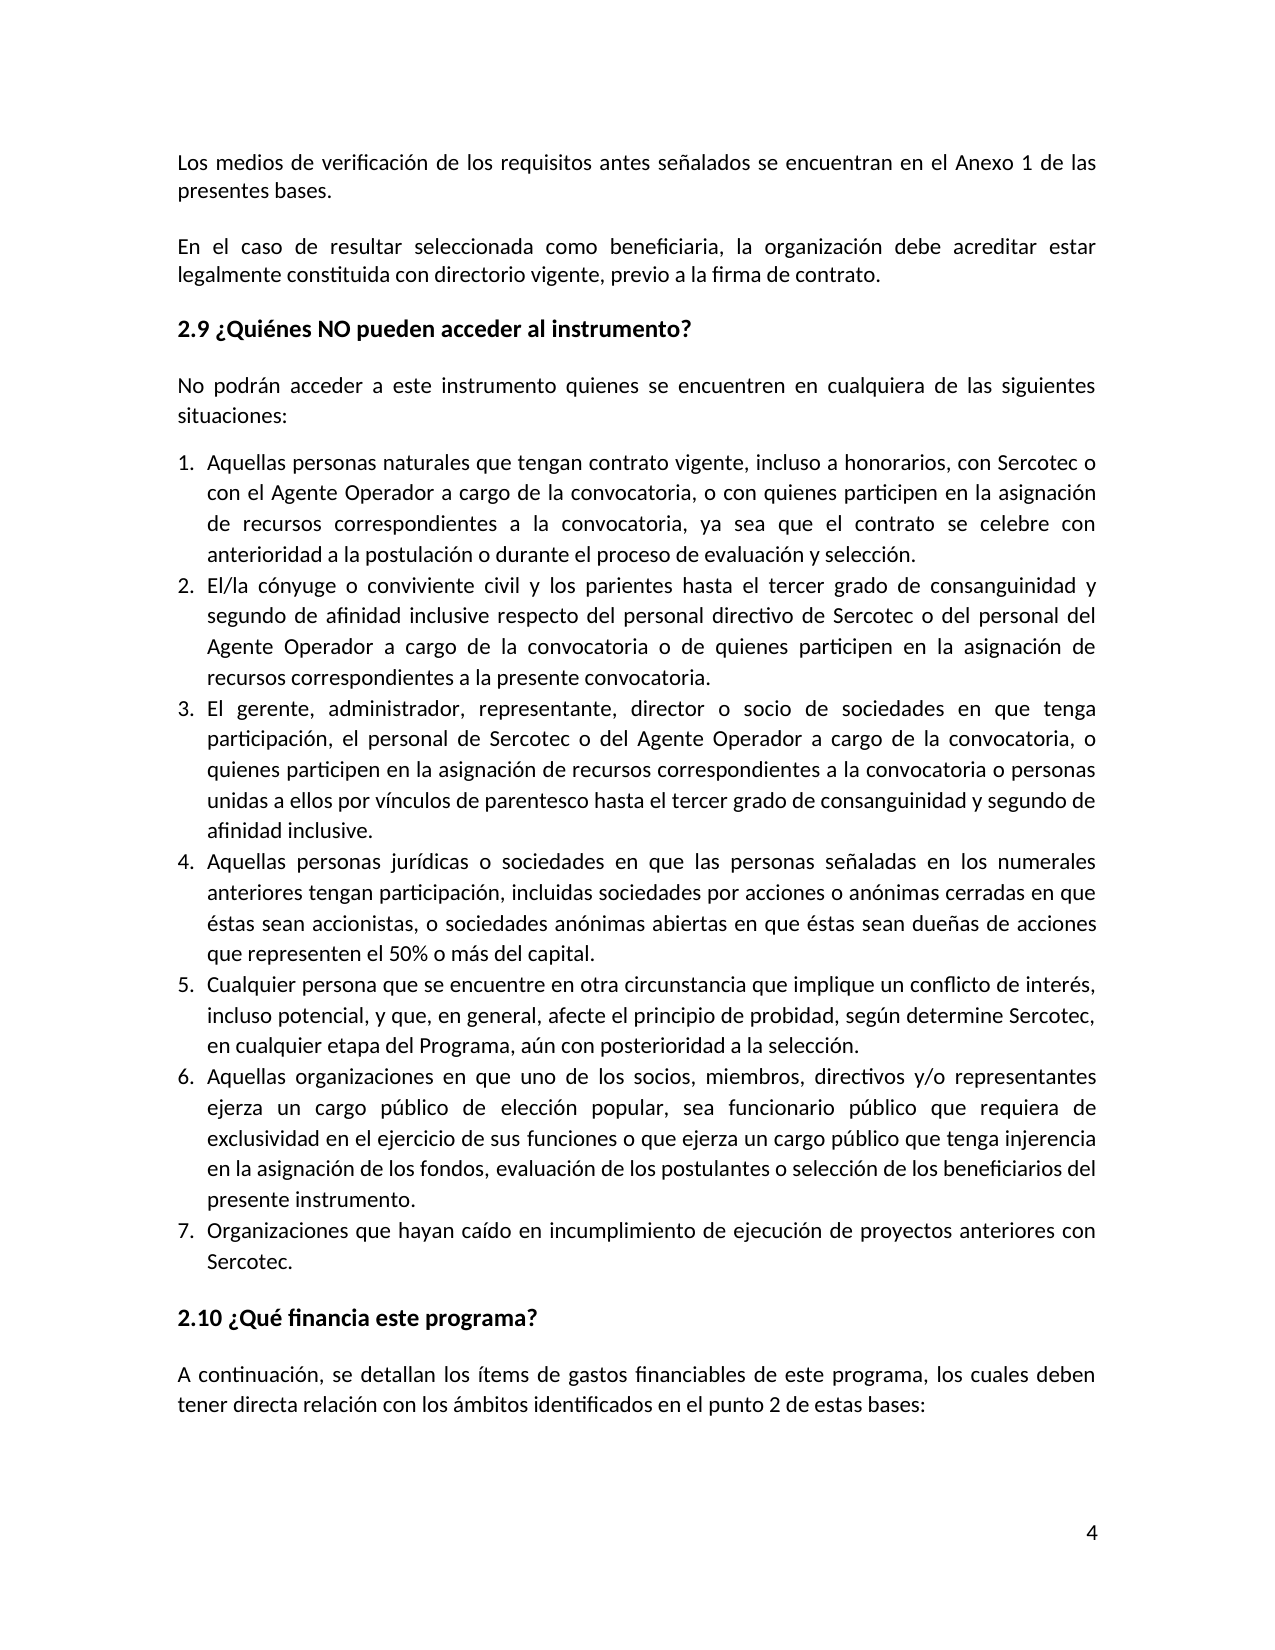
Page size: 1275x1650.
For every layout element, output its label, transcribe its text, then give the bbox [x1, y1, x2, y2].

list Cualquier persona que se encuentre en otra circunstancia que implique un conflicto de interés, incluso potencial, y que, en general, afecte el principio de probidad, según determine Sercotec, en cualquier etapa del Programa, aún con posterioridad a la selección. [177, 970, 1098, 1060]
subtitle 2.9 ¿Quiénes NO pueden acceder al instrumento? [177, 313, 1098, 343]
text En el caso de resultar seleccionada como beneficiaria, la organización debe acreditar estar legalmente constituida con directorio vigente, previo a la firma de contrato. [177, 232, 1098, 288]
text A continuación, se detallan los ítems de gastos financiables de este programa, los cuales deben tener directa relación con los ámbitos identificados en el punto 2 de estas bases: [177, 1360, 1098, 1419]
subtitle 2.10 ¿Qué financia este programa? [177, 1302, 1098, 1333]
list Aquellas organizaciones en que uno de los socios, miembros, directivos y/o representantes ejerza un cargo público de elección popular, sea funcionario público que requiera de exclusividad en el ejercicio de sus funciones o que ejerza un cargo público que tenga injerencia en la asignación de los fondos, evaluación de los postulantes o selección de los beneficiarios del presente instrumento. [177, 1062, 1098, 1213]
text Los medios de verificación de los requisitos antes señalados se encuentran en el Anexo 1 de las presentes bases. [177, 148, 1098, 204]
list El/la cónyuge o conviviente civil y los parientes hasta el tercer grado de consanguinidad y segundo de afinidad inclusive respecto del personal directivo de Sercotec o del personal del Agente Operador a cargo de la convocatoria o de quienes participen en la asignación de recursos correspondientes a la presente convocatoria. [177, 571, 1098, 691]
text No podrán acceder a este instrumento quienes se encuentren en cualquiera de las siguientes situaciones: [177, 371, 1098, 429]
list Aquellas personas naturales que tengan contrato vigente, incluso a honorarios, con Sercotec o con el Agente Operador a cargo de la convocatoria, o con quienes participen en la asignación de recursos correspondientes a la convocatoria, ya sea que el contrato se celebre con anterioridad a la postulación o durante el proceso de evaluación y selección. [177, 448, 1098, 568]
list Aquellas personas jurídicas o sociedades en que las personas señaladas en los numerales anteriores tengan participación, incluidas sociedades por acciones o anónimas cerradas en que éstas sean accionistas, o sociedades anónimas abiertas en que éstas sean dueñas de acciones que representen el 50% o más del capital. [177, 847, 1098, 967]
list El gerente, administrador, representante, director o socio de sociedades en que tenga participación, el personal de Sercotec o del Agente Operador a cargo de la convocatoria, o quienes participen en la asignación de recursos correspondientes a la convocatoria o personas unidas a ellos por vínculos de parentesco hasta el tercer grado de consanguinidad y segundo de afinidad inclusive. [177, 694, 1098, 844]
list Organizaciones que hayan caído en incumplimiento de ejecución de proyectos anteriores con Sercotec. [177, 1216, 1098, 1275]
